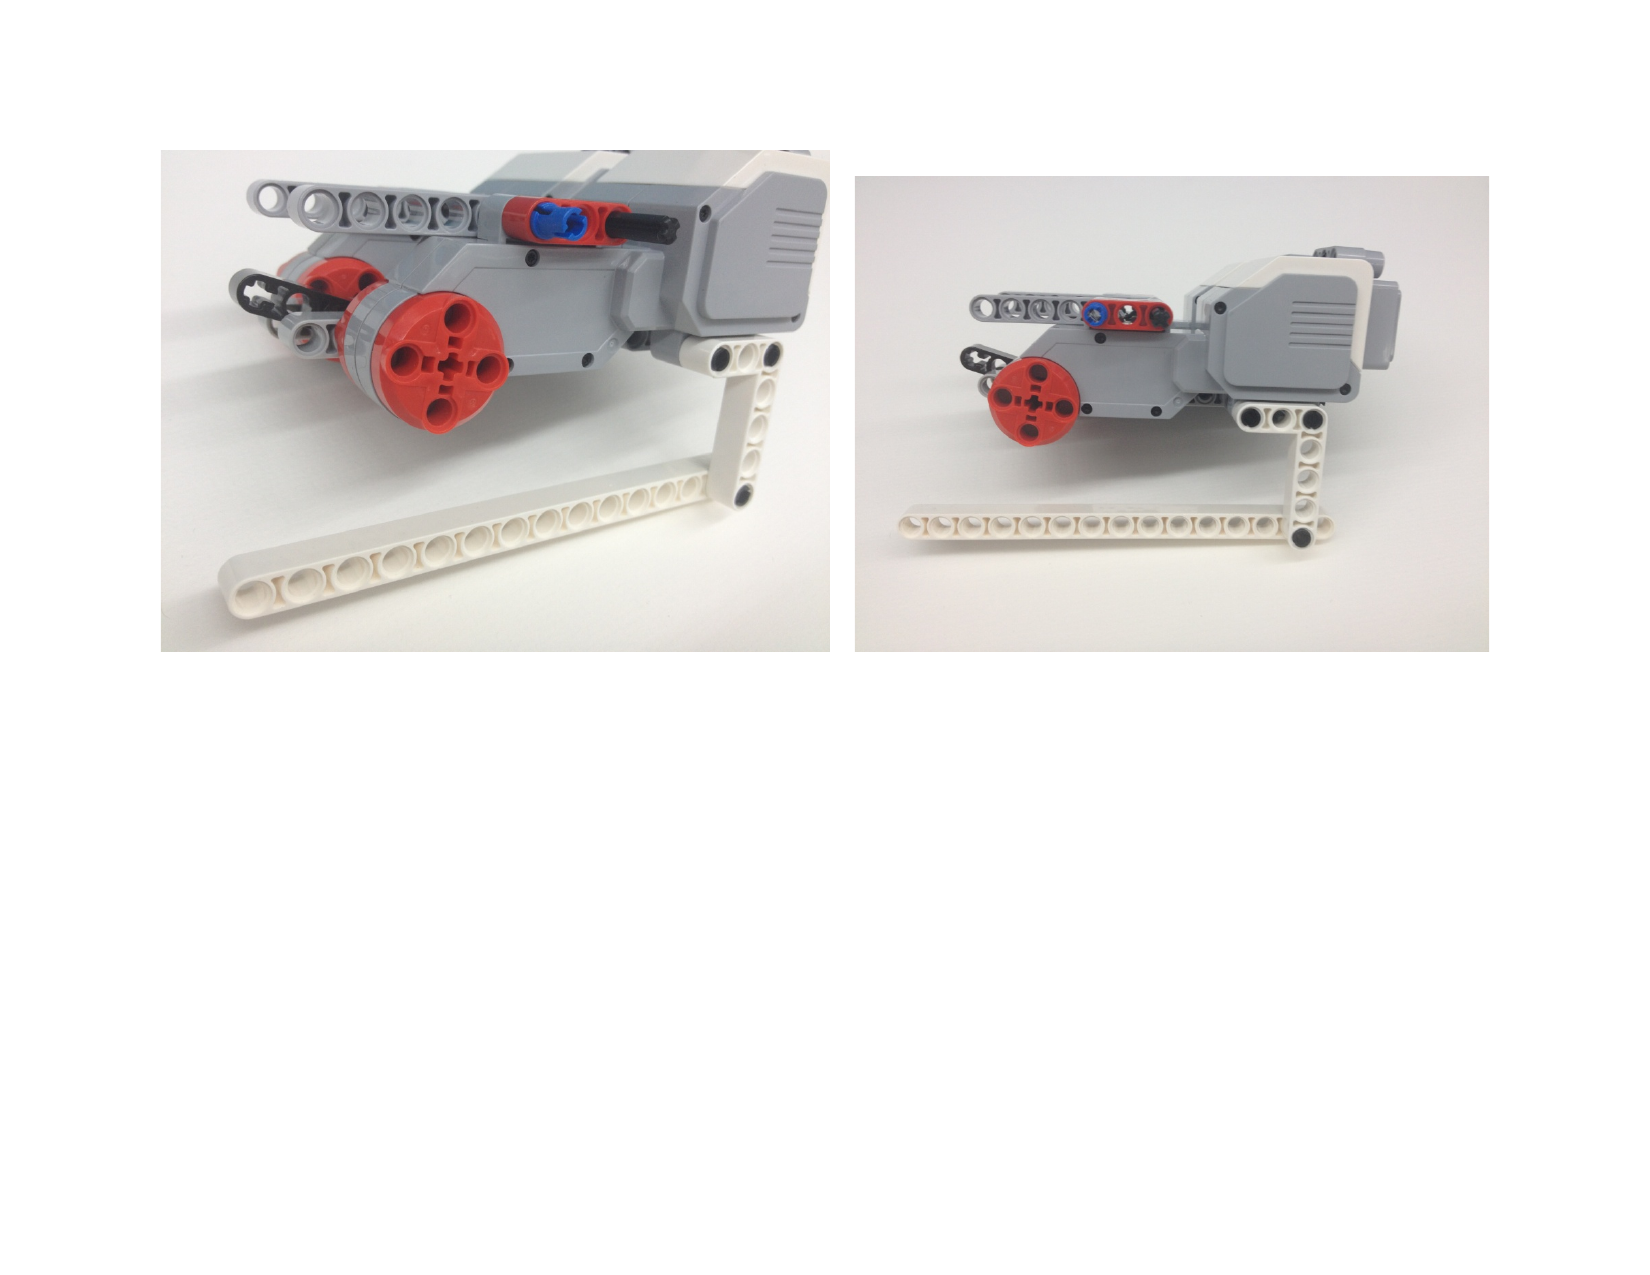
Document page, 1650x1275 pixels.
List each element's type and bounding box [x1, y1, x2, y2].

picture [854, 176, 1490, 652]
picture [160, 150, 830, 652]
